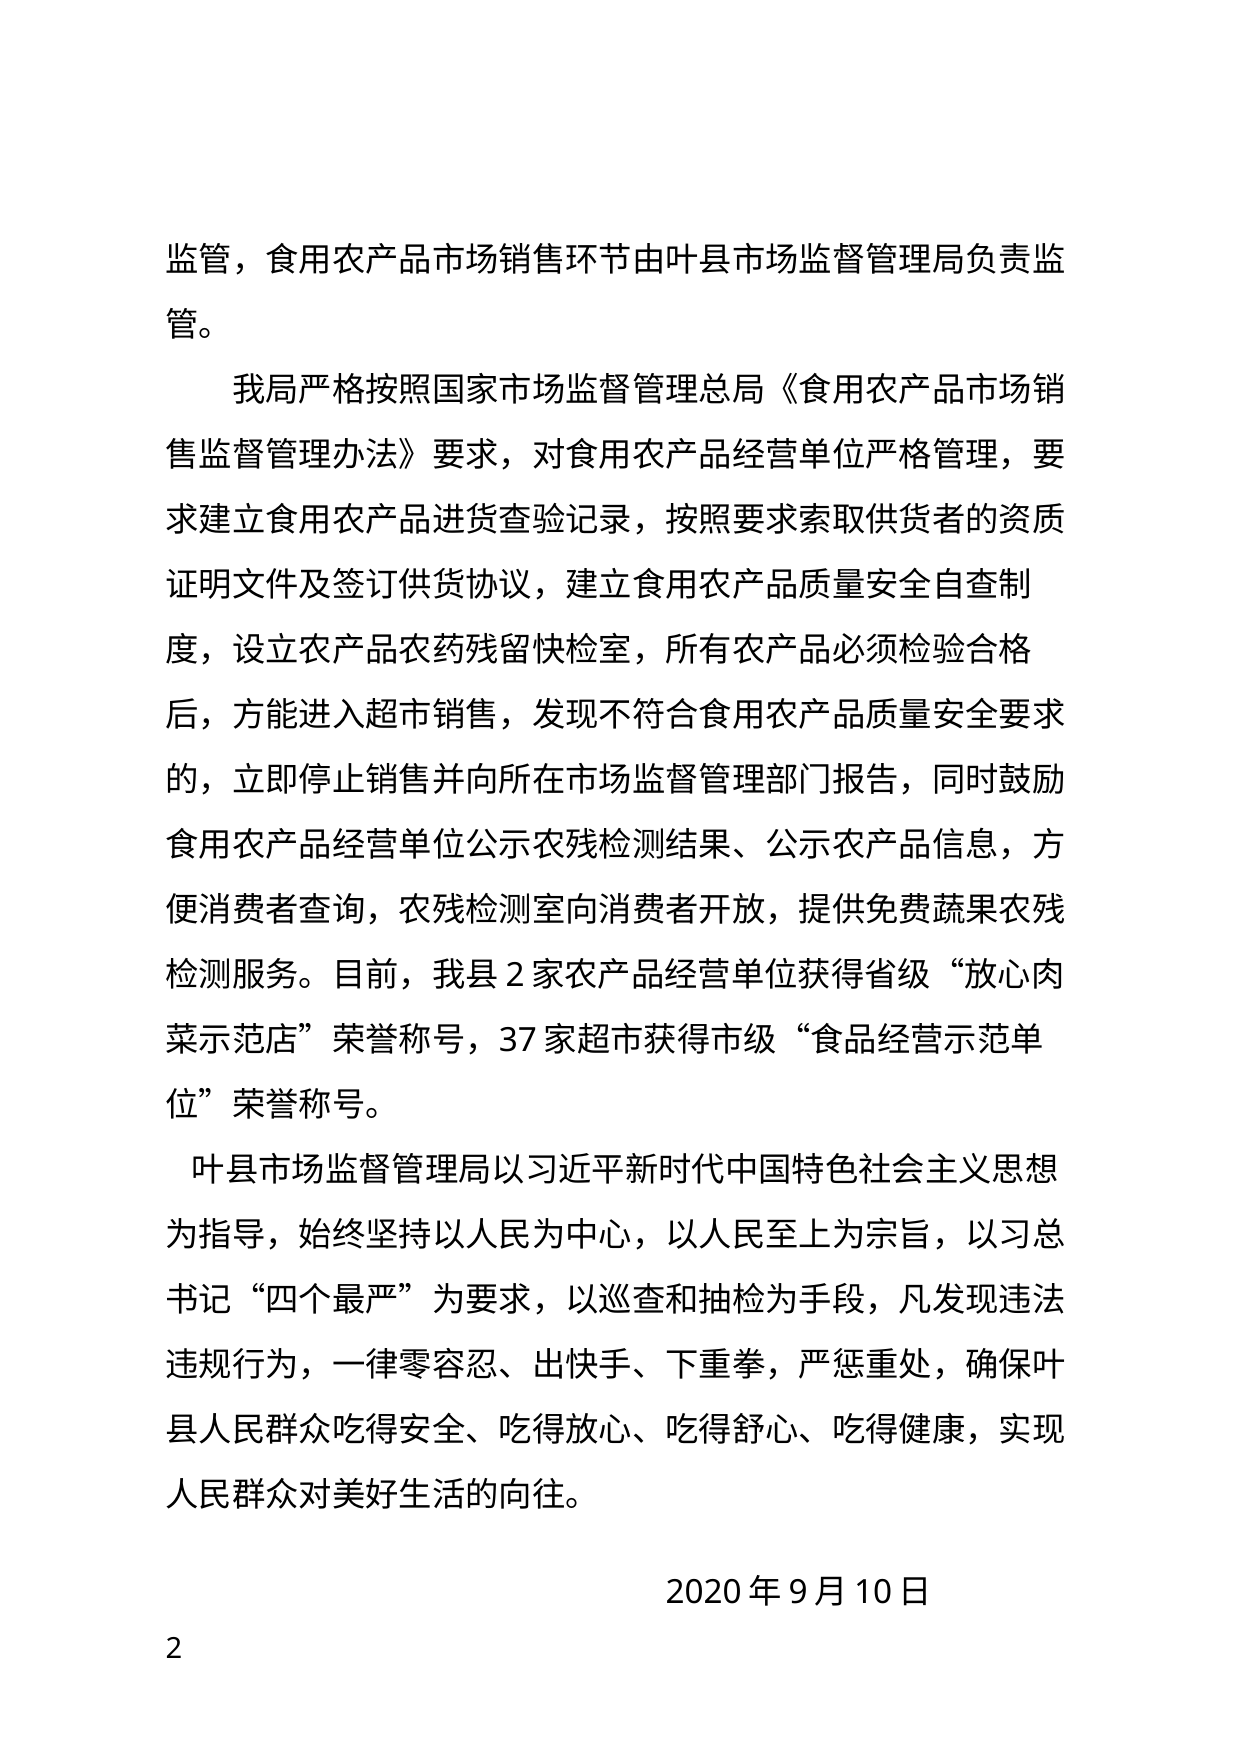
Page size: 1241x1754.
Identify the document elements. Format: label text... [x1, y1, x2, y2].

list 我局严格按照国家市场监督管理总局《食用农产品市场销售监督管理办法》要求，对食用农产品经营单位严格管理，要求建立食用农产品进货查验记录，按照要求索取供货者的资质证明文件及签订供货协议，建立食用农产品质量安全自查制度，设立农产品农药残留快检室，所有农产品必须检验合格后，方能进入超市销售，发现不符合食用农产品质量安全要求的，立即停止销售并向所在市场监督管理部门报告，同时鼓励食用农产品经营单位公示农残检测结果、公示农产品信息，方便消费者查询，农残检测室向消费者开放，提供免费蔬果农残检测服务。目前，我县2家农产品经营单位获得省级“放心肉菜示范店”荣誉称号，37家超市获得市级“食品经营示范单位”荣誉称号。 [165, 354, 1087, 1134]
list 2020年9月10日 [165, 1557, 1087, 1622]
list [165, 224, 1087, 354]
list 叶县市场监督管理局以习近平新时代中国特色社会主义思想为指导，始终坚持以人民为中心，以人民至上为宗旨，以习总书记“四个最严”为要求，以巡查和抽检为手段，凡发现违法违规行为，一律零容忍、出快手、下重拳，严惩重处，确保叶县人民群众吃得安全、吃得放心、吃得舒心、吃得健康，实现人民群众对美好生活的向往。 [165, 1134, 1087, 1524]
